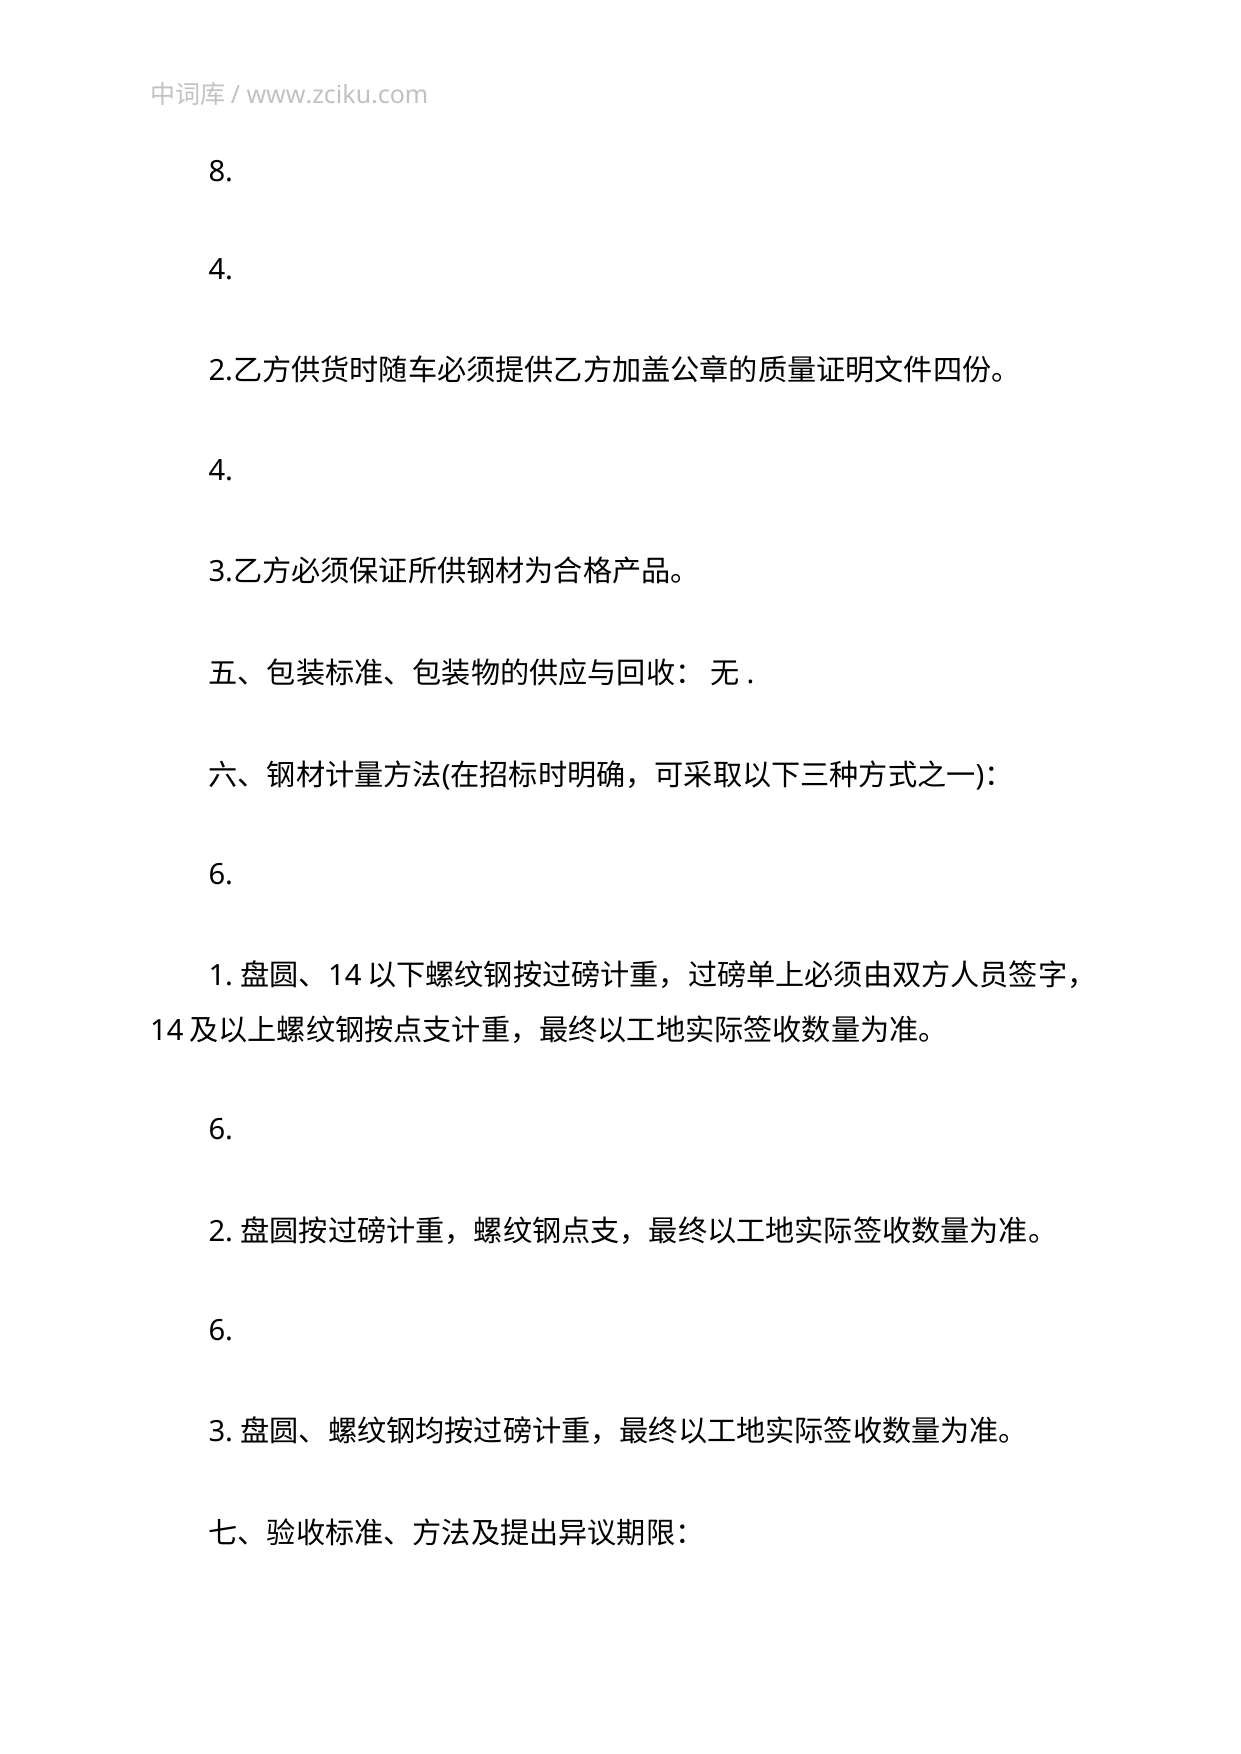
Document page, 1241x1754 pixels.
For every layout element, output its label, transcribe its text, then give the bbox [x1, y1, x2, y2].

text 七、验收标准、方法及提出异议期限： [150, 1509, 1090, 1552]
text 2. 盘圆按过磅计重，螺纹钢点支，最终以工地实际签收数量为准。 [150, 1207, 1090, 1249]
text 6. [150, 1309, 1090, 1349]
text 8. [150, 150, 1090, 190]
text 六、钢材计量方法(在招标时明确，可采取以下三种方式之一)： [150, 751, 1090, 794]
text 4. [150, 449, 1090, 488]
text 3.乙方必须保证所供钢材为合格产品。 [150, 547, 1090, 590]
text 2.乙方供货时随车必须提供乙方加盖公章的质量证明文件四份。 [150, 347, 1090, 389]
text 6. [150, 853, 1090, 893]
text 4. [150, 248, 1090, 288]
text 五、包装标准、包装物的供应与回收： 无 . [150, 649, 1090, 692]
text 3. 盘圆、螺纹钢均按过磅计重，最终以工地实际签收数量为准。 [150, 1407, 1090, 1450]
text 6. [150, 1109, 1090, 1148]
text 1. 盘圆、14以下螺纹钢按过磅计重，过磅单上必须由双方人员签字，14及以上螺纹钢按点支计重，最终以工地实际签收数量为准。 [150, 952, 1090, 1049]
